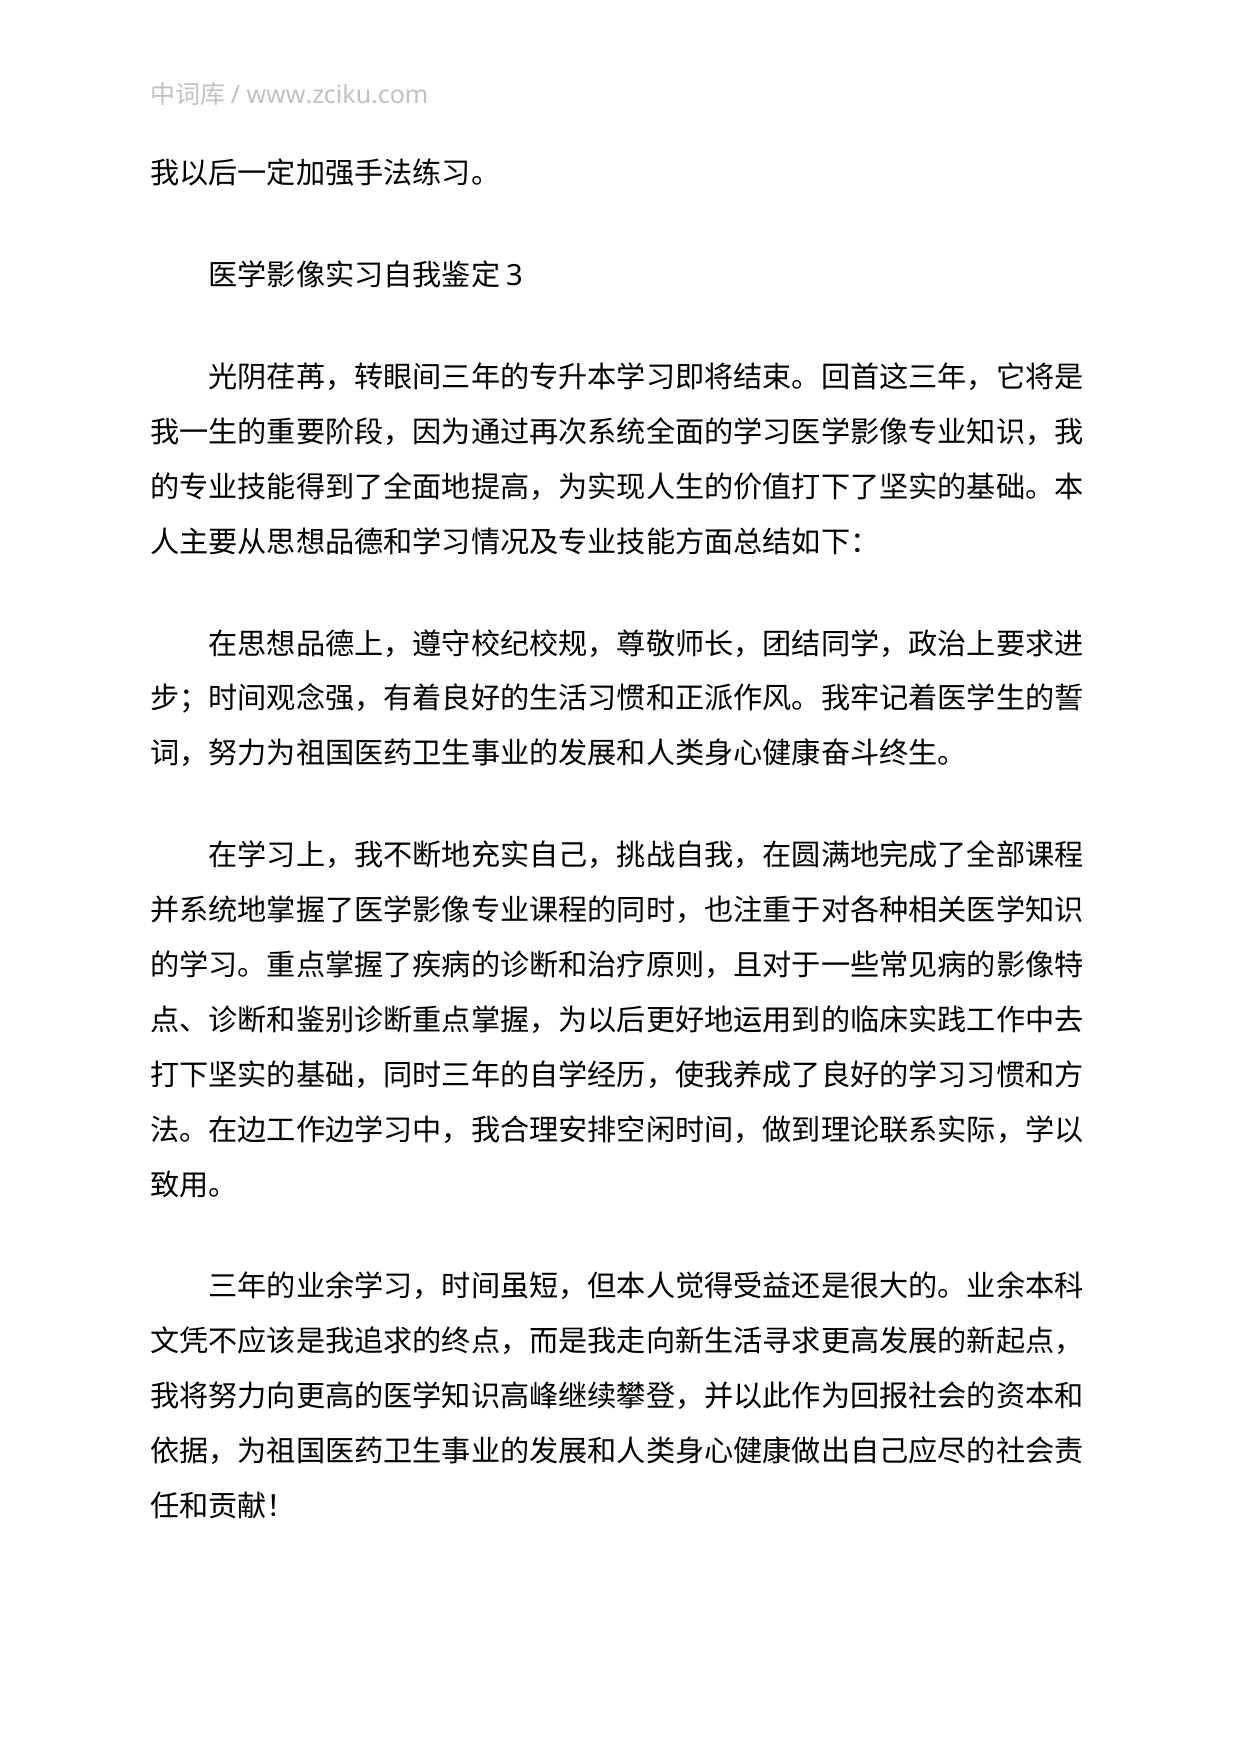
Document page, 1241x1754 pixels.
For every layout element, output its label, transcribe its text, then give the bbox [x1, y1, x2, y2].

text 在思想品德上，遵守校纪校规，尊敬师长，团结同学，政治上要求进步；时间观念强，有着良好的生活习惯和正派作风。我牢记着医学生的誓词，努力为祖国医药卫生事业的发展和人类身心健康奋斗终生。 [150, 620, 1090, 772]
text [150, 150, 1090, 192]
text 在学习上，我不断地充实自己，挑战自我，在圆满地完成了全部课程并系统地掌握了医学影像专业课程的同时，也注重于对各种相关医学知识的学习。重点掌握了疾病的诊断和治疗原则，且对于一些常见病的影像特点、诊断和鉴别诊断重点掌握，为以后更好地运用到的临床实践工作中去打下坚实的基础，同时三年的自学经历，使我养成了良好的学习习惯和方法。在边工作边学习中，我合理安排空闲时间，做到理论联系实际，学以致用。 [150, 832, 1090, 1203]
text 医学影像实习自我鉴定3 [150, 252, 1090, 294]
text 三年的业余学习，时间虽短，但本人觉得受益还是很大的。业余本科文凭不应该是我追求的终点，而是我走向新生活寻求更高发展的新起点，我将努力向更高的医学知识高峰继续攀登，并以此作为回报社会的资本和依据，为祖国医药卫生事业的发展和人类身心健康做出自己应尽的社会责任和贡献！ [150, 1263, 1090, 1525]
text 光阴荏苒，转眼间三年的专升本学习即将结束。回首这三年，它将是我一生的重要阶段，因为通过再次系统全面的学习医学影像专业知识，我的专业技能得到了全面地提高，为实现人生的价值打下了坚实的基础。本人主要从思想品德和学习情况及专业技能方面总结如下： [150, 354, 1090, 561]
